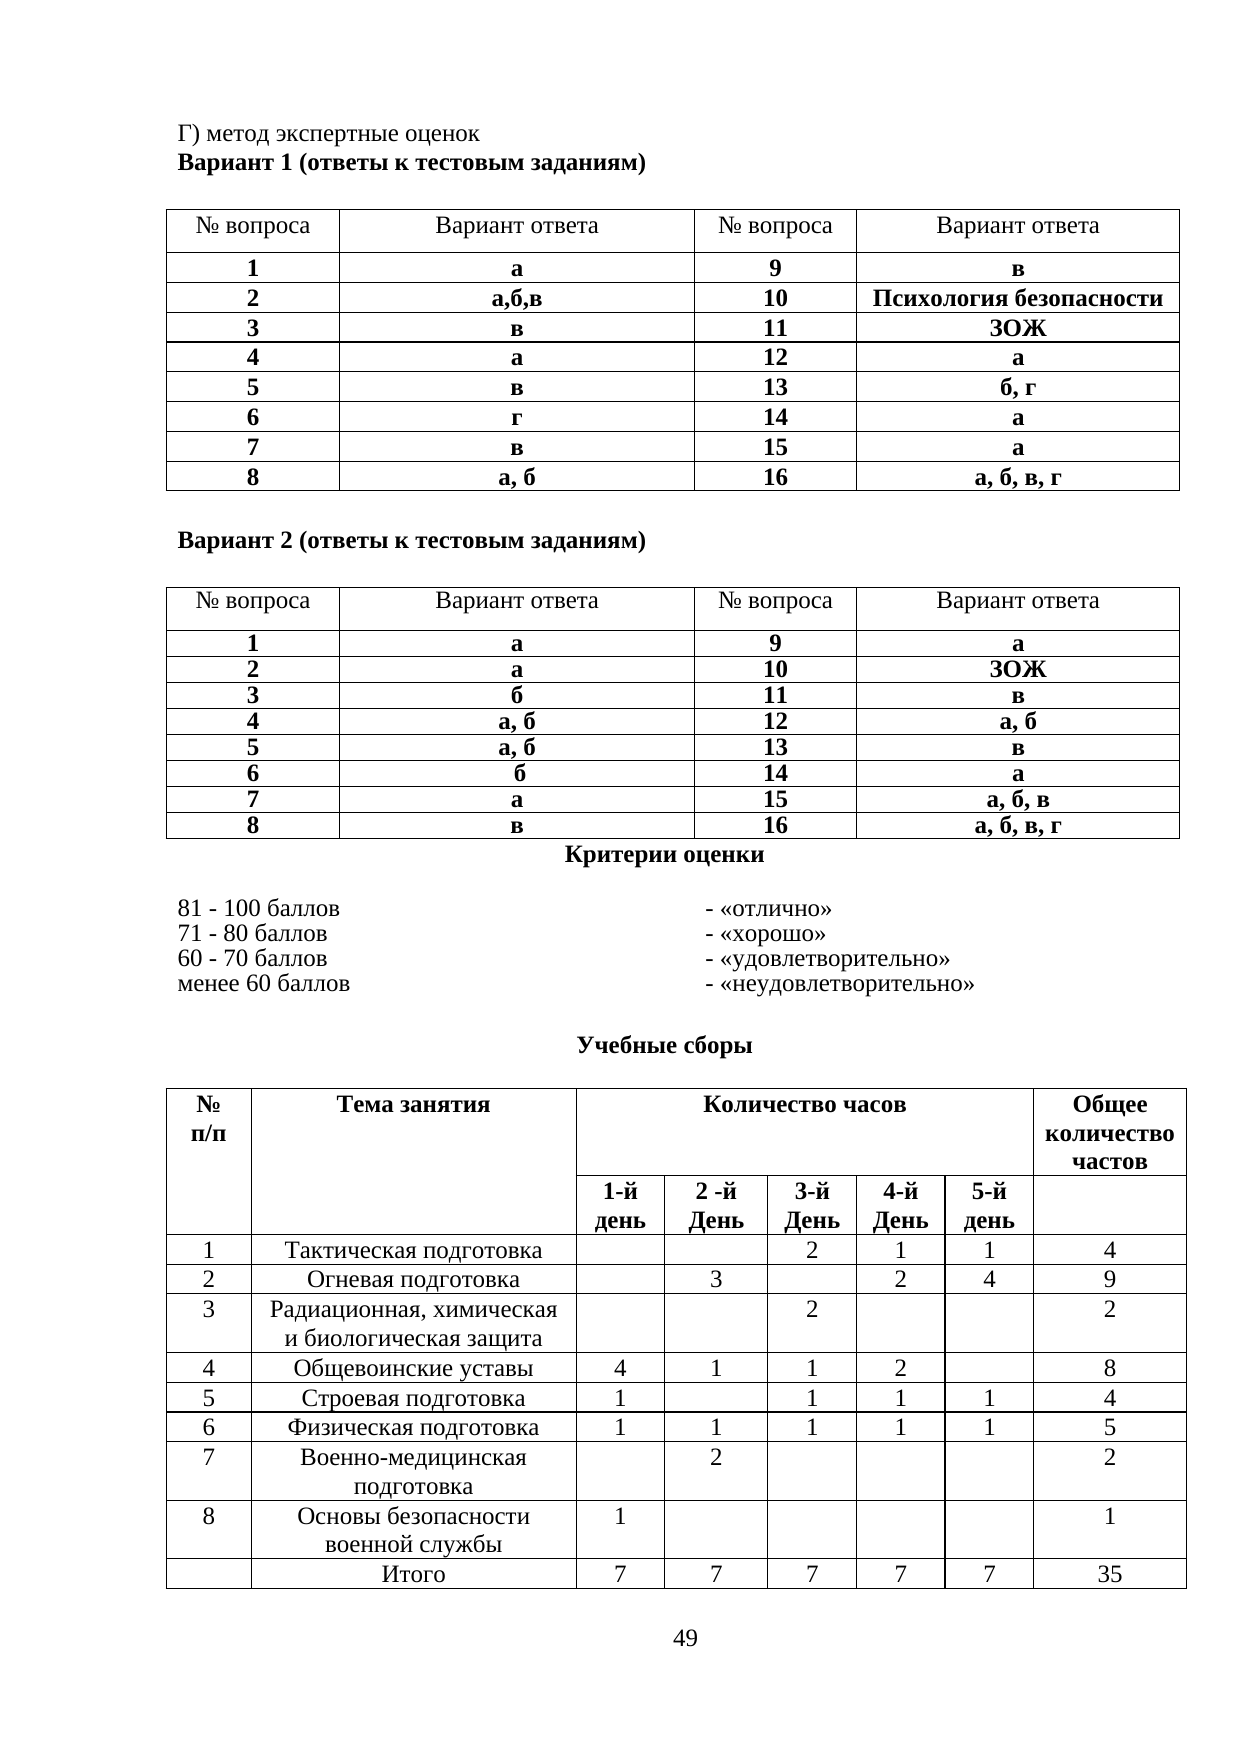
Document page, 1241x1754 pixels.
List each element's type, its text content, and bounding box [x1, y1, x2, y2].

table_cell [665, 1383, 767, 1411]
table_cell - «хорошо» [694, 922, 1141, 947]
text Критерии оценки [177, 839, 1152, 868]
table_cell а, б, в [857, 787, 1179, 812]
table_cell б, г [857, 372, 1179, 401]
table_cell 3 [167, 313, 339, 341]
table_cell 15 [695, 432, 856, 461]
table_cell 2 [857, 1265, 944, 1293]
table_cell в [857, 735, 1179, 760]
table_header Вариант ответа [857, 588, 1179, 630]
table_cell 9 [695, 631, 856, 656]
table_cell 2 [167, 283, 339, 312]
table_cell в [340, 432, 694, 461]
table_cell [768, 1501, 856, 1558]
table_cell [857, 1442, 944, 1500]
table_cell а [857, 432, 1179, 461]
table_cell 1 [946, 1235, 1033, 1263]
table_cell 13 [695, 735, 856, 760]
table_cell 1 [946, 1383, 1033, 1411]
table_cell 4 [167, 709, 339, 734]
table_header Вариант ответа [340, 210, 694, 252]
table_cell в [857, 683, 1179, 708]
table_cell 5 [1034, 1413, 1186, 1441]
table_cell Основы безопасности военной службы [252, 1501, 576, 1558]
table_cell 2 [768, 1235, 856, 1263]
table_cell [665, 1294, 767, 1352]
text Вариант 2 (ответы к тестовым заданиям) [177, 525, 1152, 554]
table_header 81 - 100 баллов [166, 897, 694, 922]
table_cell 6 [167, 1413, 251, 1441]
table_cell [857, 1501, 944, 1558]
table_cell [857, 1294, 944, 1352]
table_cell 1 [1034, 1501, 1186, 1558]
table_cell Психология безопасности [857, 283, 1179, 312]
table_cell 1 [768, 1413, 856, 1441]
table_header № вопроса [695, 588, 856, 630]
table_cell а [340, 787, 694, 812]
table_cell а, б [340, 709, 694, 734]
table_cell 4 [1034, 1235, 1186, 1263]
table_cell [768, 1265, 856, 1293]
table_cell [946, 1294, 1033, 1352]
table_header Вариант ответа [340, 588, 694, 630]
table_cell 5-й день [946, 1176, 1033, 1234]
table_cell 60 - 70 баллов [166, 947, 694, 972]
table_cell 7 [665, 1559, 767, 1588]
table_cell 4 [1034, 1383, 1186, 1411]
table_cell Строевая подготовка [252, 1383, 576, 1411]
table_cell 10 [695, 283, 856, 312]
table_header № вопроса [695, 210, 856, 252]
table_cell в [340, 813, 694, 838]
table_cell [577, 1265, 664, 1293]
table_cell б [340, 761, 694, 786]
table_cell менее 60 баллов [166, 972, 694, 997]
table_cell [946, 1442, 1033, 1500]
table_cell а, б, в, г [857, 813, 1179, 838]
table_cell Радиационная, химическая и биологическая защита [252, 1294, 576, 1352]
table_cell а [340, 631, 694, 656]
table_cell 6 [167, 761, 339, 786]
table_cell 12 [695, 343, 856, 371]
table_cell 71 - 80 баллов [166, 922, 694, 947]
table_cell 2 [1034, 1294, 1186, 1352]
table_cell 12 [695, 709, 856, 734]
table_header Тема занятия [252, 1089, 576, 1234]
table_cell 1 [946, 1413, 1033, 1441]
table_cell а, б [857, 709, 1179, 734]
table_cell 2 [665, 1442, 767, 1500]
table_cell 4 [167, 1353, 251, 1382]
table_cell [665, 1235, 767, 1263]
table_cell а, б [340, 735, 694, 760]
table_cell 1 [857, 1235, 944, 1263]
table_header Общее количество частов [1034, 1089, 1186, 1175]
table_cell ЗОЖ [857, 313, 1179, 341]
table_cell - «удовлетворительно» [694, 947, 1141, 972]
table_cell 1 [167, 1235, 251, 1263]
table_cell 2 [1034, 1442, 1186, 1500]
table_cell 1 [768, 1383, 856, 1411]
table_cell 11 [695, 313, 856, 341]
table_cell 7 [768, 1559, 856, 1588]
table_header № вопроса [167, 588, 339, 630]
table_cell 5 [167, 1383, 251, 1411]
table_cell 8 [167, 1501, 251, 1558]
text Вариант 1 (ответы к тестовым заданиям) [177, 147, 1152, 176]
table_cell - «неудовлетворительно» [694, 972, 1141, 997]
table_cell Огневая подготовка [252, 1265, 576, 1293]
table_cell 1 [857, 1383, 944, 1411]
table_header Вариант ответа [857, 210, 1179, 252]
table_cell [768, 1442, 856, 1500]
table_cell 5 [167, 735, 339, 760]
table_cell 1 [577, 1501, 664, 1558]
table_cell а [340, 657, 694, 682]
table_cell 7 [857, 1559, 944, 1588]
table_cell 2 [857, 1353, 944, 1382]
table_cell 1 [577, 1413, 664, 1441]
table_cell 4 [577, 1353, 664, 1382]
table_cell 1 [768, 1353, 856, 1382]
table_cell а [857, 761, 1179, 786]
table_cell 15 [695, 787, 856, 812]
table_cell 8 [1034, 1353, 1186, 1382]
table_cell 7 [167, 1442, 251, 1500]
table_cell 5 [167, 372, 339, 401]
table_cell 1 [857, 1413, 944, 1441]
table_cell 1-й день [577, 1176, 664, 1234]
table_cell Итого [252, 1559, 576, 1588]
table_cell а [857, 631, 1179, 656]
table_cell 16 [695, 462, 856, 490]
table_cell [577, 1442, 664, 1500]
table_cell а, б, в, г [857, 462, 1179, 490]
table_cell а,б,в [340, 283, 694, 312]
table_cell а [857, 402, 1179, 431]
table_cell г [340, 402, 694, 431]
table_cell а [340, 253, 694, 282]
text Г) метод экспертные оценок [177, 118, 1152, 147]
table_cell 7 [577, 1559, 664, 1588]
table_cell а, б [340, 462, 694, 490]
table_cell 9 [695, 253, 856, 282]
table_cell в [857, 253, 1179, 282]
table_cell [1034, 1176, 1186, 1234]
table_cell 1 [167, 631, 339, 656]
table_cell 1 [665, 1413, 767, 1441]
table_cell 14 [695, 761, 856, 786]
table_cell Общевоинские уставы [252, 1353, 576, 1382]
table_cell 9 [1034, 1265, 1186, 1293]
table_cell 2 [768, 1294, 856, 1352]
table_cell [665, 1501, 767, 1558]
table_cell 8 [167, 462, 339, 490]
table_cell 7 [946, 1559, 1033, 1588]
table_cell 2 -й День [665, 1176, 767, 1234]
table_cell 3-й День [768, 1176, 856, 1234]
table_cell б [340, 683, 694, 708]
table_header - «отлично» [694, 897, 1141, 922]
table_cell [167, 1559, 251, 1588]
table_cell 4-й День [857, 1176, 944, 1234]
table_cell 7 [167, 787, 339, 812]
table_cell а [857, 343, 1179, 371]
table_cell 4 [167, 343, 339, 371]
table_cell [946, 1501, 1033, 1558]
table_header № п/п [167, 1089, 251, 1234]
table_cell 1 [167, 253, 339, 282]
table_cell [577, 1294, 664, 1352]
table_cell ЗОЖ [857, 657, 1179, 682]
table_cell Физическая подготовка [252, 1413, 576, 1441]
table_cell [577, 1235, 664, 1263]
table_cell 16 [695, 813, 856, 838]
table_cell а [340, 343, 694, 371]
table_cell 4 [946, 1265, 1033, 1293]
table_cell 3 [167, 683, 339, 708]
table_cell 2 [167, 657, 339, 682]
table_cell 3 [167, 1294, 251, 1352]
table_cell [946, 1353, 1033, 1382]
table_cell Военно-медицинская подготовка [252, 1442, 576, 1500]
table_header № вопроса [167, 210, 339, 252]
table_cell в [340, 372, 694, 401]
table_cell 3 [665, 1265, 767, 1293]
text Учебные сборы [177, 1030, 1152, 1059]
table_cell в [340, 313, 694, 341]
table_cell 6 [167, 402, 339, 431]
table_cell 14 [695, 402, 856, 431]
table_cell Тактическая подготовка [252, 1235, 576, 1263]
table_cell 10 [695, 657, 856, 682]
table_cell 1 [577, 1383, 664, 1411]
table_cell 7 [167, 432, 339, 461]
table_cell 1 [665, 1353, 767, 1382]
table_cell 8 [167, 813, 339, 838]
table_header Количество часов [577, 1089, 1033, 1175]
table_cell 2 [167, 1265, 251, 1293]
table_cell 13 [695, 372, 856, 401]
table_cell 11 [695, 683, 856, 708]
table_cell 35 [1034, 1559, 1186, 1588]
